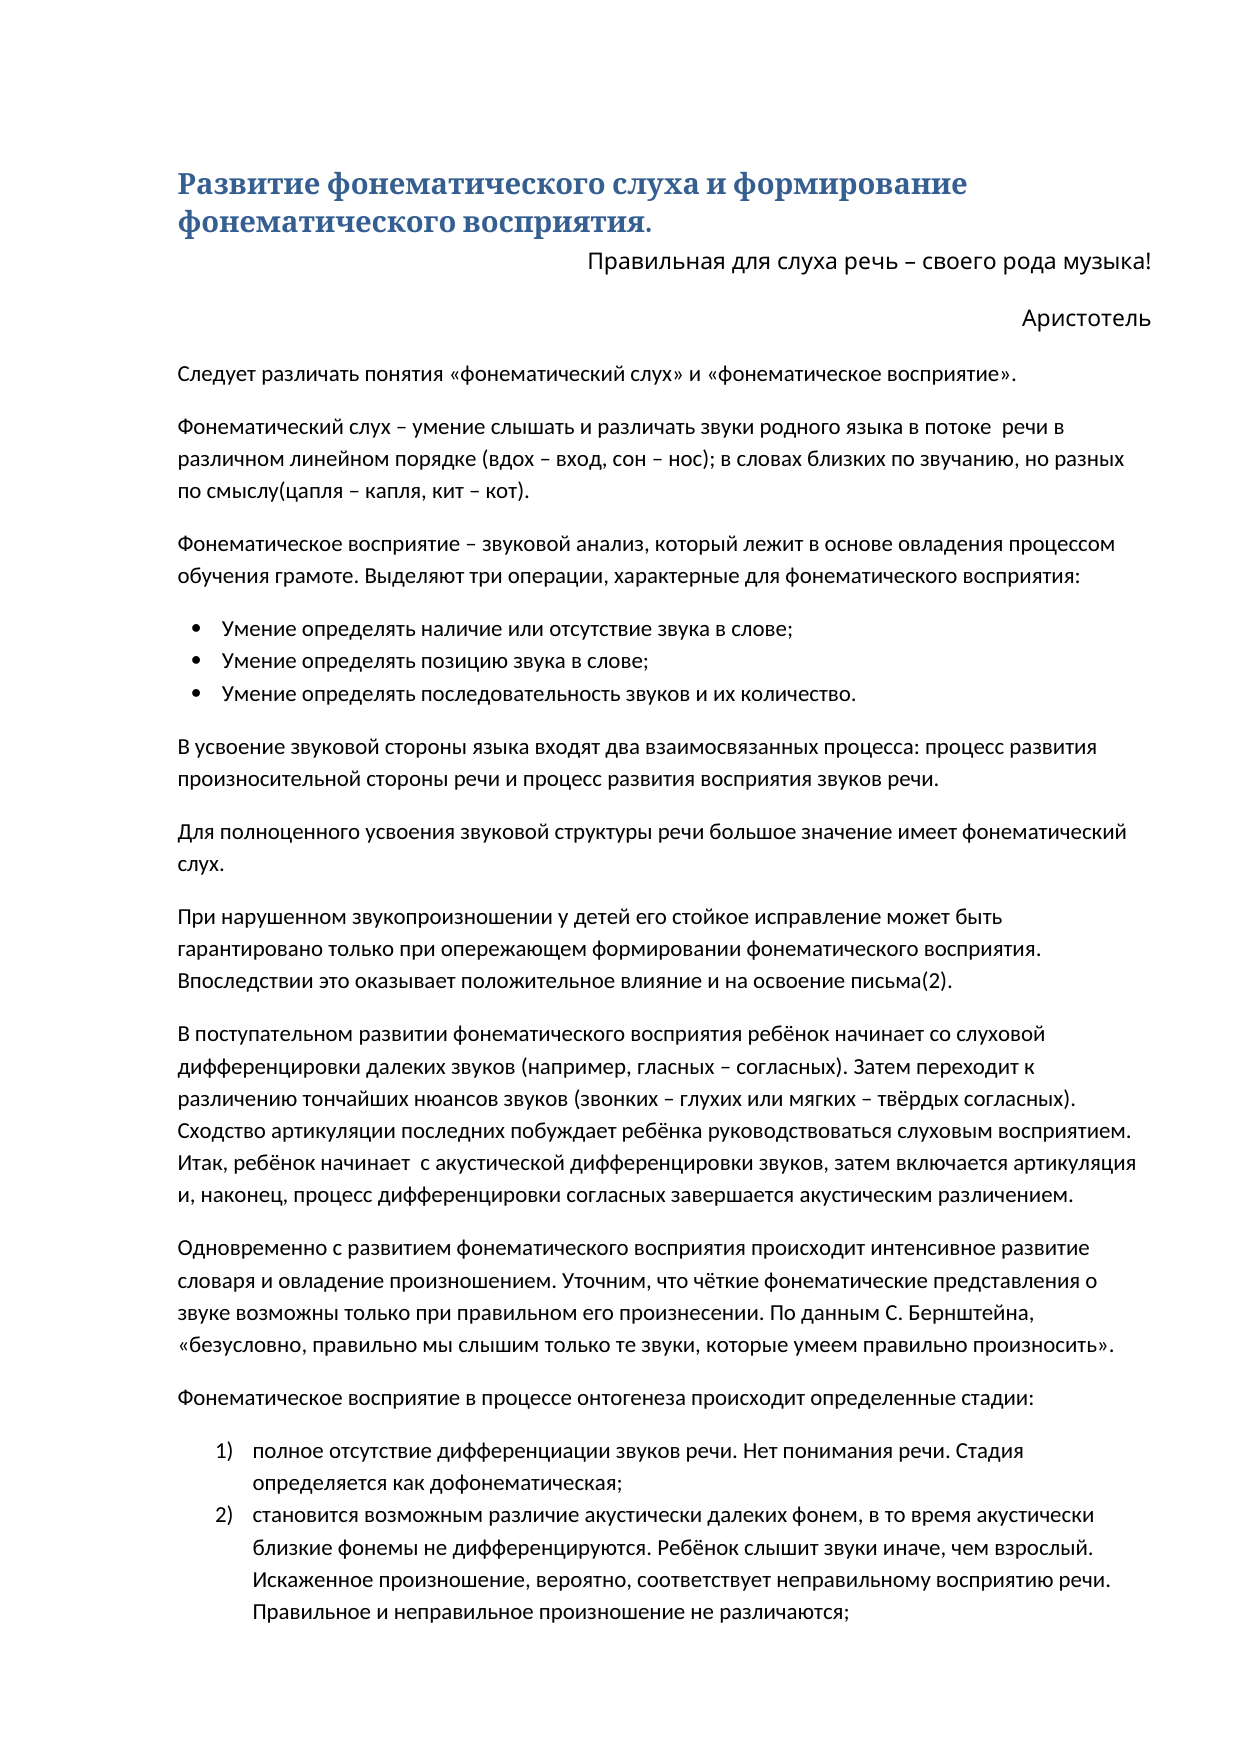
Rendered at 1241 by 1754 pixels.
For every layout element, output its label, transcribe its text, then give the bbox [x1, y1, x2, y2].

list становится возможным различие акустически далеких фонем, в то время акустически близкие фонемы не дифференцируются. Ребёнок слышит звуки иначе, чем взрослый. Искаженное произношение, вероятно, соответствует неправильному восприятию речи. Правильное и неправильное произношение не различаются; [215, 1501, 1152, 1625]
text Фонематическое восприятие в процессе онтогенеза происходит определенные стадии: [177, 1383, 1152, 1411]
text Аристотель [177, 302, 1152, 333]
list Умение определять наличие или отсутствие звука в слове; [192, 614, 1152, 642]
text Правильная для слуха речь – своего рода музыка! [177, 245, 1152, 276]
text Одновременно с развитием фонематического восприятия происходит интенсивное развитие словаря и овладение произношением. Уточним, что чёткие фонематические представления о звуке возможны только при правильном его произнесении. По данным С. Бернштейна, «безусловно, правильно мы слышим только те звуки, которые умеем правильно произносить». [177, 1233, 1152, 1358]
text Фонематическое восприятие – звуковой анализ, который лежит в основе овладения процессом обучения грамоте. Выделяют три операции, характерные для фонематического восприятия: [177, 529, 1152, 589]
text Для полноценного усвоения звуковой структуры речи большое значение имеет фонематический слух. [177, 817, 1152, 877]
list Умение определять последовательность звуков и их количество. [192, 679, 1152, 707]
text В поступательном развитии фонематического восприятия ребёнок начинает со слуховой дифференцировки далеких звуков (например, гласных – согласных). Затем переходит к различению тончайших нюансов звуков (звонких – глухих или мягких – твёрдых согласных). Сходство артикуляции последних побуждает ребёнка руководствоваться слуховым восприятием. Итак, ребёнок начинает с акустической дифференцировки звуков, затем включается артикуляция и, наконец, процесс дифференцировки согласных завершается акустическим различением. [177, 1019, 1152, 1208]
text Следует различать понятия «фонематический слух» и «фонематическое восприятие». [177, 359, 1152, 387]
subtitle Развитие фонематического слуха и формирование фонематического восприятия. [177, 168, 1152, 240]
text В усвоение звуковой стороны языка входят два взаимосвязанных процесса: процесс развития произносительной стороны речи и процесс развития восприятия звуков речи. [177, 732, 1152, 792]
list Умение определять позицию звука в слове; [192, 647, 1152, 674]
text При нарушенном звукопроизношении у детей его стойкое исправление может быть гарантировано только при опережающем формировании фонематического восприятия. Впоследствии это оказывает положительное влияние и на освоение письма(2). [177, 902, 1152, 994]
text Фонематический слух – умение слышать и различать звуки родного языка в потоке речи в различном линейном порядке (вдох – вход, сон – нос); в словах близких по звучанию, но разных по смыслу(цапля – капля, кит – кот). [177, 412, 1152, 504]
list полное отсутствие дифференциации звуков речи. Нет понимания речи. Стадия определяется как дофонематическая; [215, 1436, 1152, 1496]
